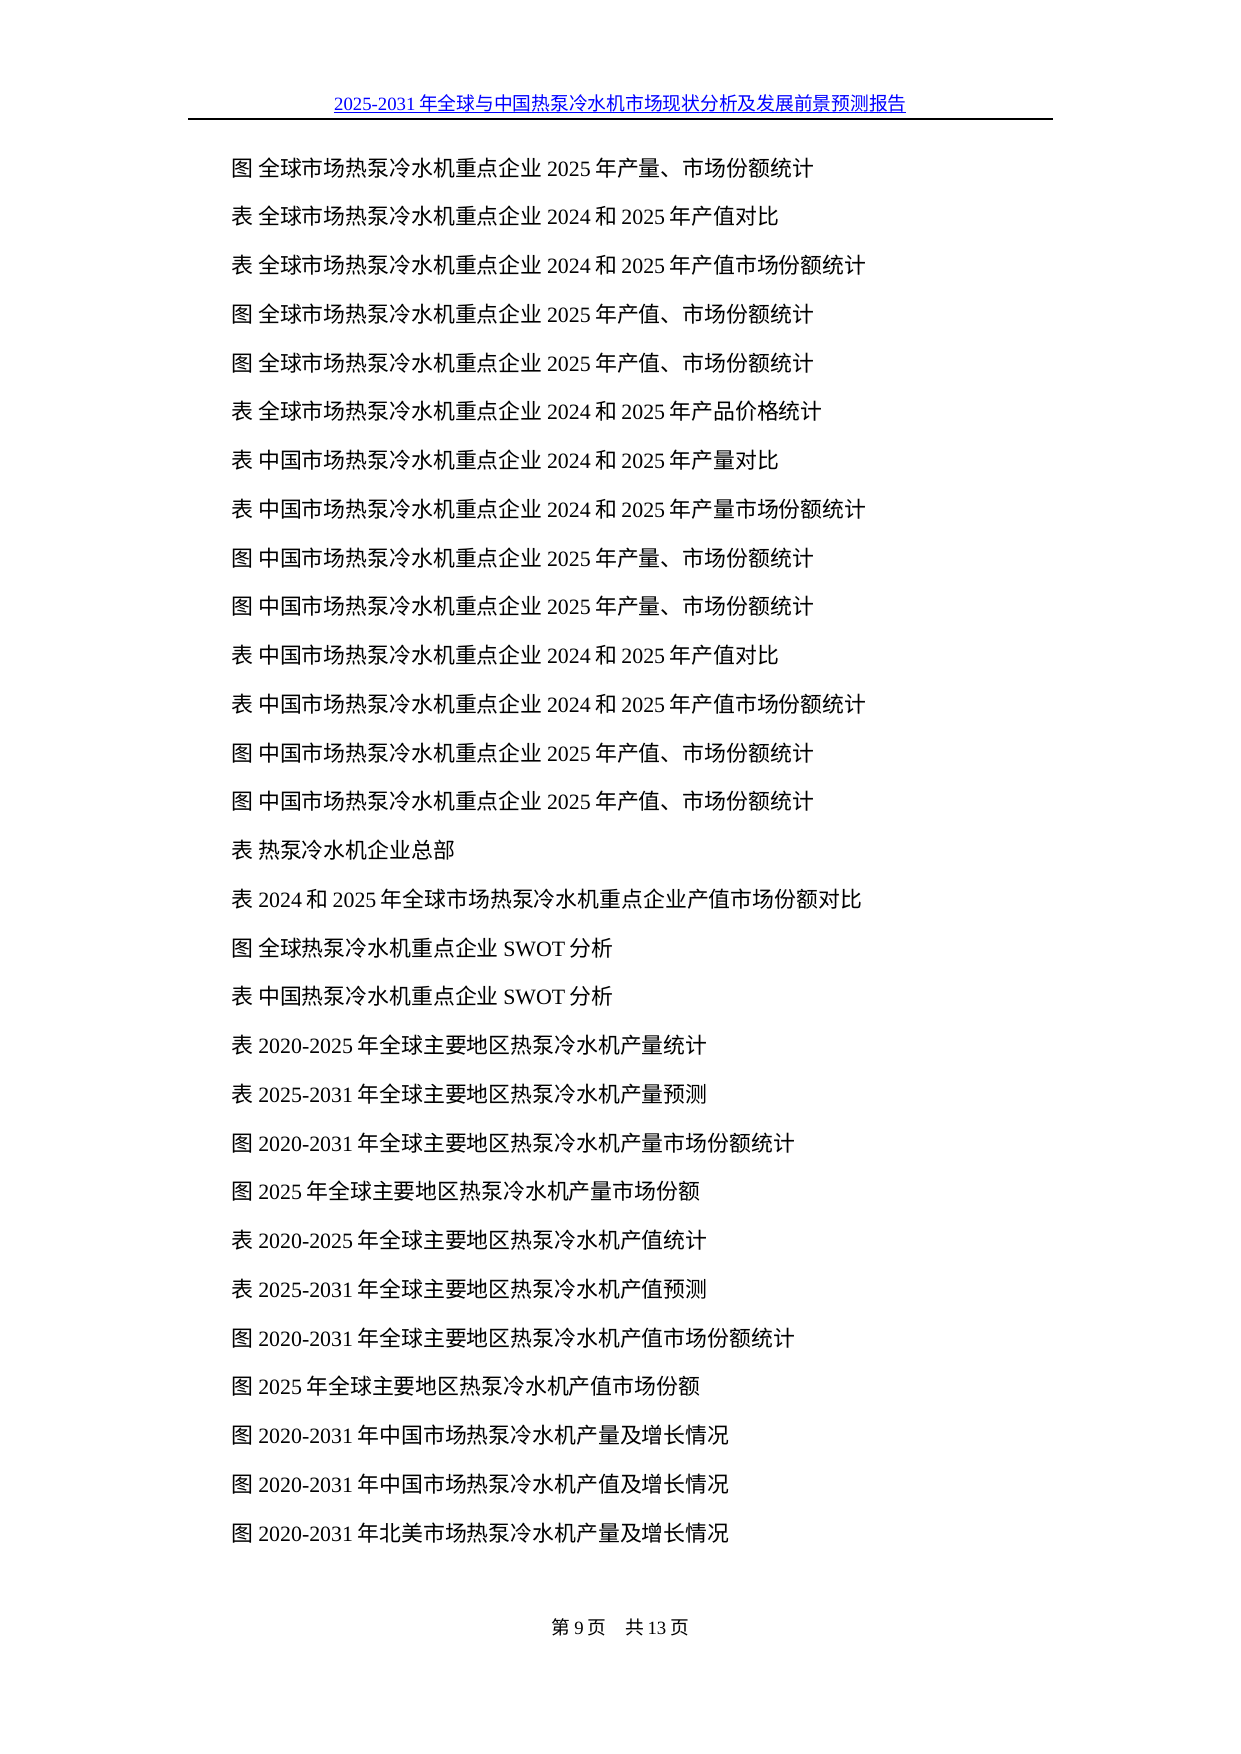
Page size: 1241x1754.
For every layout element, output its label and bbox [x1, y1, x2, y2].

text [187, 150, 1053, 1548]
